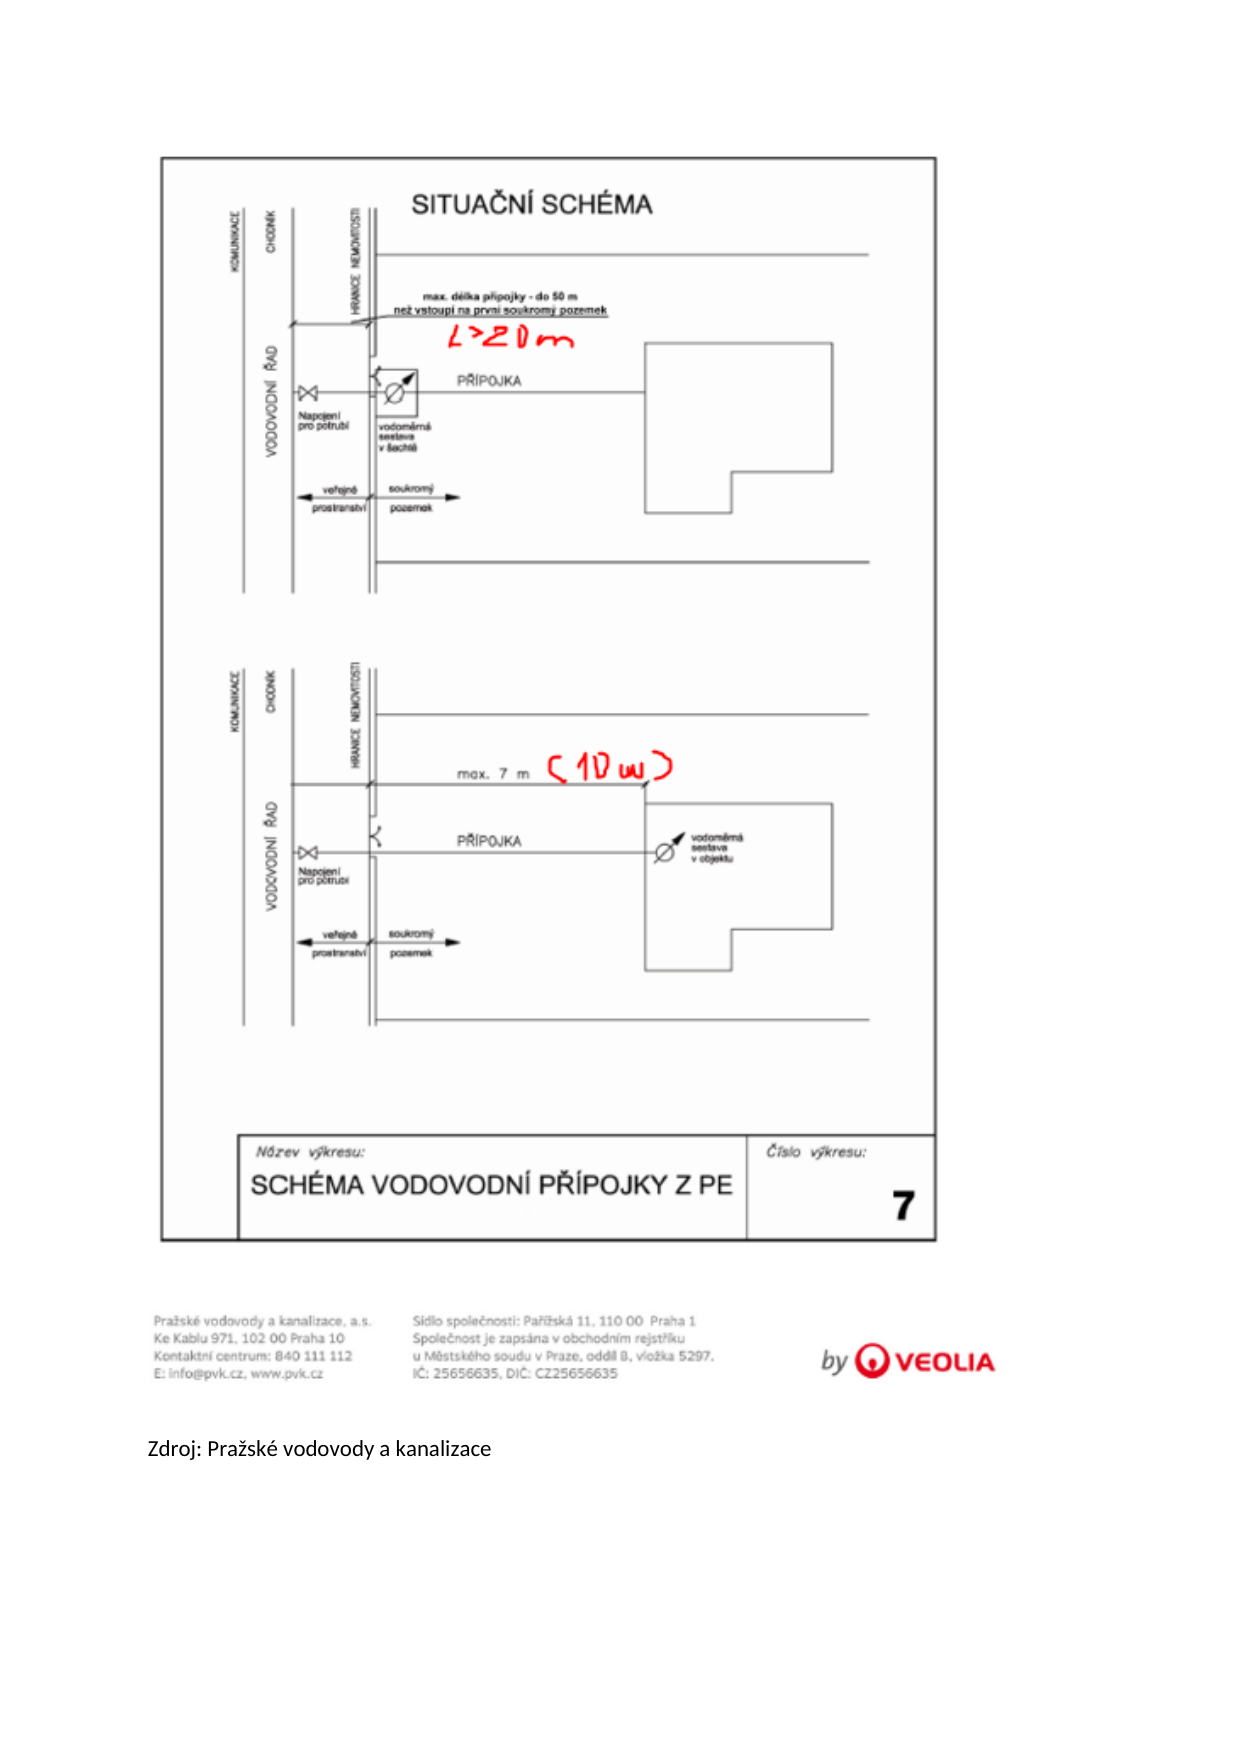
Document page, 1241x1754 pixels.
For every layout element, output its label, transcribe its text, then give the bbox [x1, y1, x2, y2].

picture [147, 147, 1016, 1394]
text Zdroj: Pražské vodovody a kanalizace [148, 1434, 1093, 1462]
